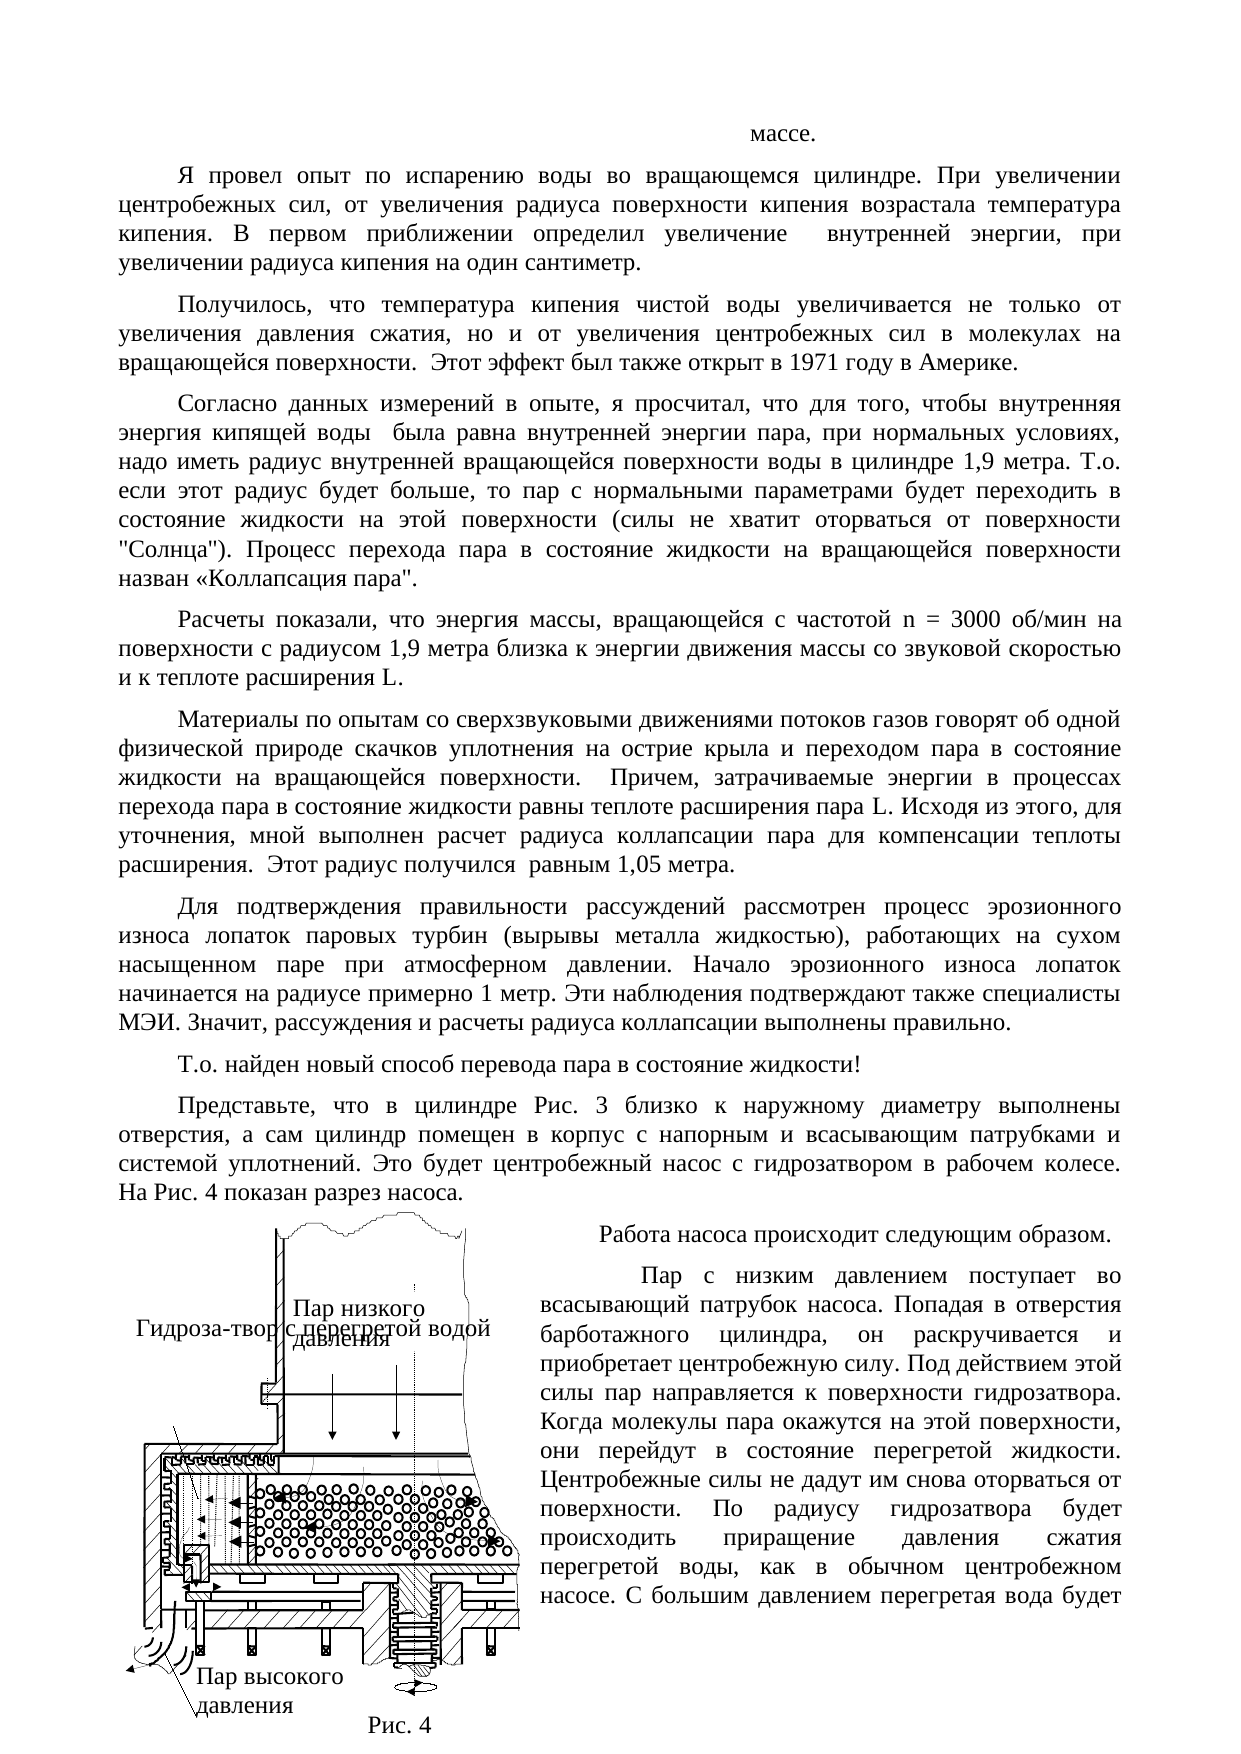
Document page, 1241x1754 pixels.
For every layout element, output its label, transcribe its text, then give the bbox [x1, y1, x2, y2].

text Работа насоса происходит следующим образом. [118, 1219, 1122, 1248]
text Я провел опыт по испарению воды во вращающемся цилиндре. При увеличении центробежных сил, от увеличения радиуса поверхности кипения возрастала температура кипения. В первом приближении определил увеличение внутренней энергии, при увеличении радиуса кипения на один сантиметр. [118, 160, 1122, 276]
text Представьте, что в цилиндре Рис. 3 близко к наружному диаметру выполнены отверстия, а сам цилиндр помещен в корпус с напорным и всасывающим патрубками и системой уплотнений. Это будет центробежный насос с гидрозатвором в рабочем колесе. На Рис. 4 показан разрез насоса. [118, 1090, 1122, 1206]
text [118, 1260, 1122, 1609]
text Согласно данных измерений в опыте, я просчитал, что для того, чтобы внутренняя энергия кипящей воды была равна внутренней энергии пара, при нормальных условиях, надо иметь радиус внутренней вращающейся поверхности воды в цилиндре 1,9 метра. Т.о. если этот радиус будет больше, то пар с нормальными параметрами будет переходить в состояние жидкости на этой поверхности (силы не хватит оторваться от поверхности "Солнца"). Процесс перехода пара в состояние жидкости на вращающейся поверхности назван «Коллапсация пара". [118, 388, 1122, 592]
text Для подтверждения правильности рассуждений рассмотрен процесс эрозионного износа лопаток паровых турбин (вырывы металла жидкостью), работающих на сухом насыщенном паре при атмосферном давлении. Начало эрозионного износа лопаток начинается на радиусе примерно 1 метр. Эти наблюдения подтверждают также специалисты МЭИ. Значит, рассуждения и расчеты радиуса коллапсации выполнены правильно. [118, 891, 1122, 1036]
text Расчеты показали, что энергия массы, вращающейся с частотой n = 3000 об/мин на поверхности с радиусом 1,9 метра близка к энергии движения массы со звуковой скоростью и к теплоте расширения L. [118, 604, 1122, 691]
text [118, 118, 1122, 147]
text Получилось, что температура кипения чистой воды увеличивается не только от увеличения давления сжатия, но и от увеличения центробежных сил в молекулах на вращающейся поверхности. Этот эффект был также открыт в 1971 году в Америке. [118, 288, 1122, 376]
text Материалы по опытам со сверхзвуковыми движениями потоков газов говорят об одной физической природе скачков уплотнения на острие крыла и переходом пара в состояние жидкости на вращающейся поверхности. Причем, затрачиваемые энергии в процессах перехода пара в состояние жидкости равны теплоте расширения пара L. Исходя из этого, для уточнения, мной выполнен расчет радиуса коллапсации пара для компенсации теплоты расширения. Этот радиус получился равным 1,05 метра. [118, 704, 1122, 878]
text Т.о. найден новый способ перевода пара в состояние жидкости! [118, 1048, 1122, 1077]
